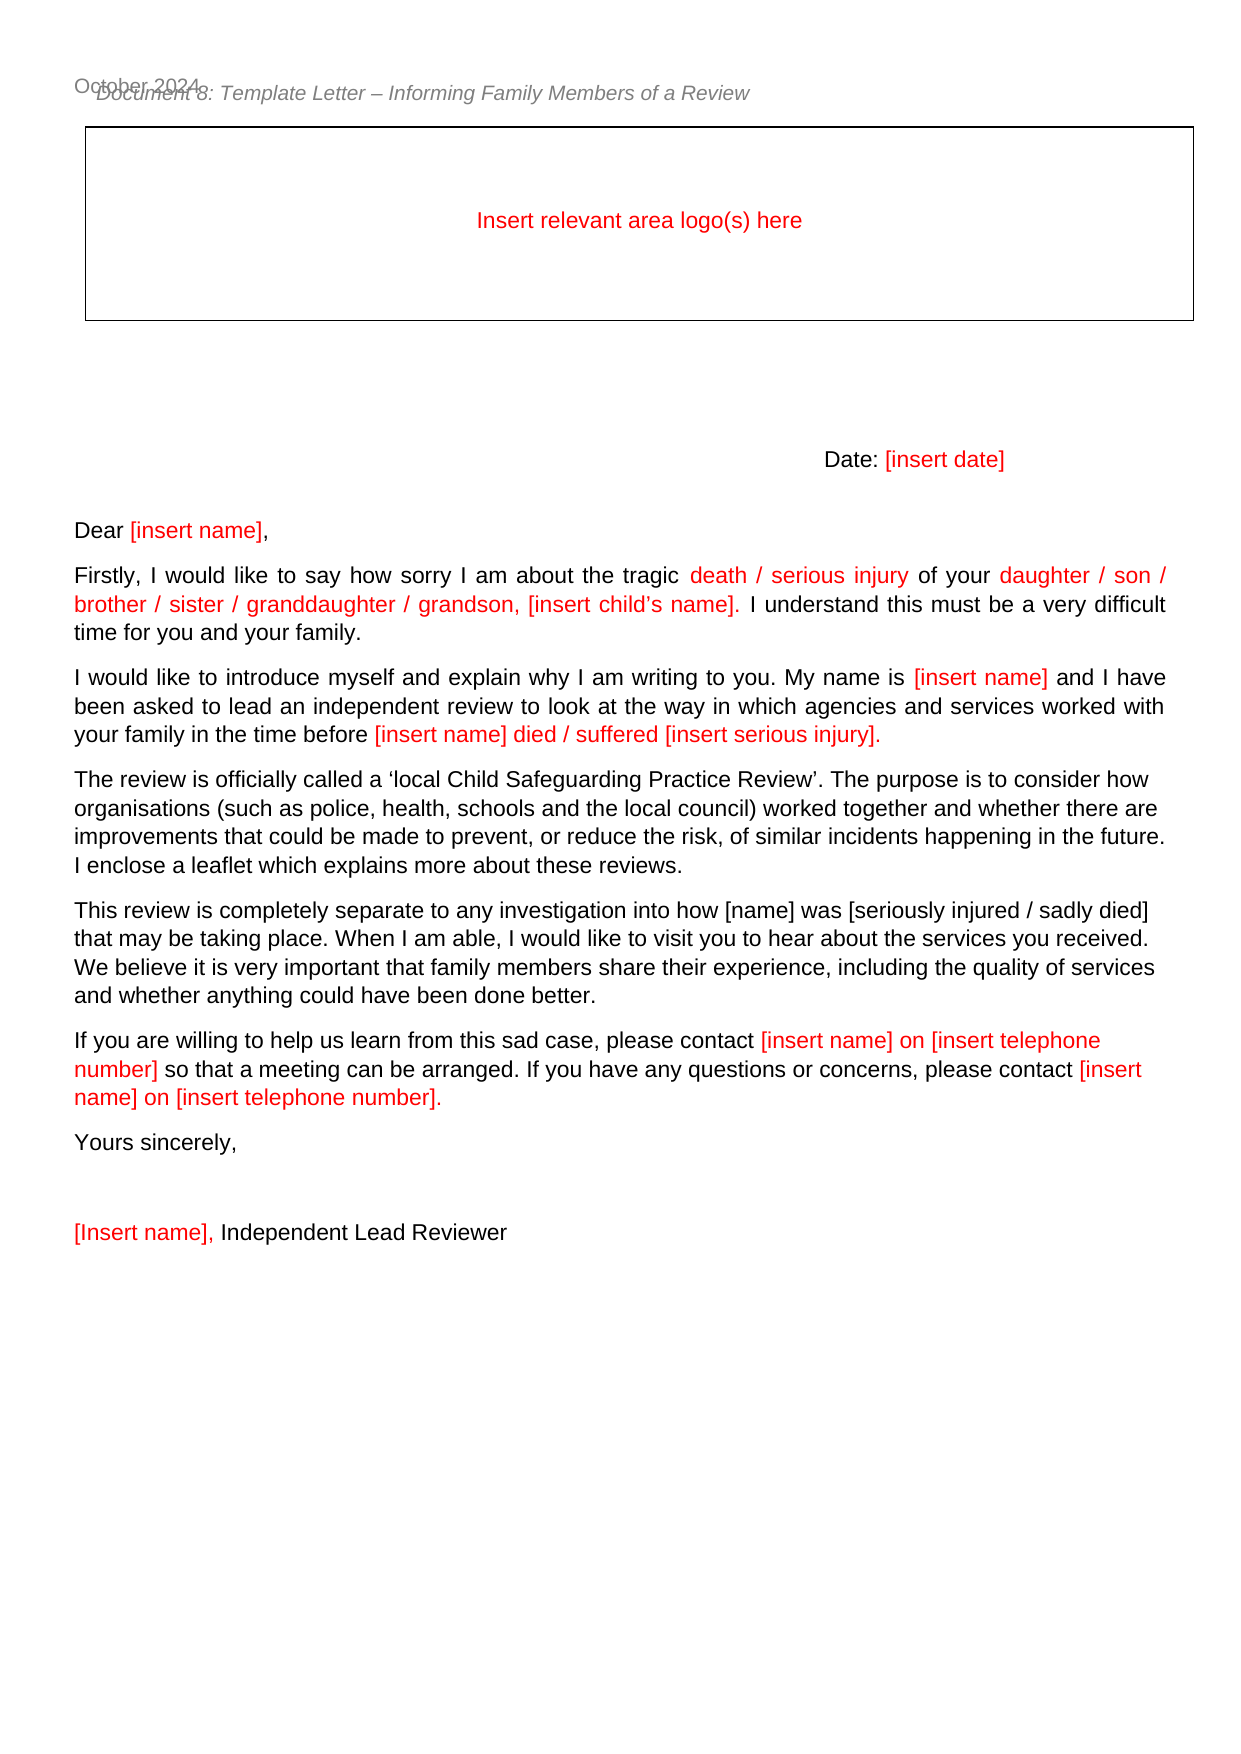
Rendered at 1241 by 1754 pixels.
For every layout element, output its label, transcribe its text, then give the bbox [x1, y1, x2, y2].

table_header Insert relevant area logo(s) here [86, 128, 1193, 320]
text Firstly, I would like to say how sorry I am about the tragic death / serious injury of your daughter / son / brother / sister / granddaughter / grandson, [insert child’s name]. I understand this must be a very difficult time for you and your family. [74, 562, 1167, 646]
text The review is officially called a ‘local Child Safeguarding Practice Review’. The purpose is to consider how organisations (such as police, health, schools and the local council) worked together and whether there are improvements that could be made to prevent, or reduce the risk, of similar incidents happening in the future. I enclose a leaflet which explains more about these reviews. [74, 766, 1167, 878]
text [Insert name], Independent Lead Reviewer [74, 1219, 1167, 1246]
text I would like to introduce myself and explain why I am writing to you. My name is [insert name] and I have been asked to lead an independent review to look at the way in which agencies and services worked with your family in the time before [insert name] died / suffered [insert serious injury]. [74, 664, 1167, 748]
text This review is completely separate to any investigation into how [name] was [seriously injured / sadly died] that may be taking place. When I am able, I would like to visit you to hear about the services you received. We believe it is very important that family members share their experience, including the quality of services and whether anything could have been done better. [74, 897, 1167, 1008]
text If you are willing to help us learn from this sad case, please contact [insert name] on [insert telephone number] so that a meeting can be arranged. If you have any questions or concerns, please contact [insert name] on [insert telephone number]. [74, 1027, 1167, 1110]
text Dear [insert name], [74, 517, 1167, 544]
text Yours sincerely, [74, 1129, 1167, 1156]
text Date: [insert date] [74, 446, 1167, 472]
